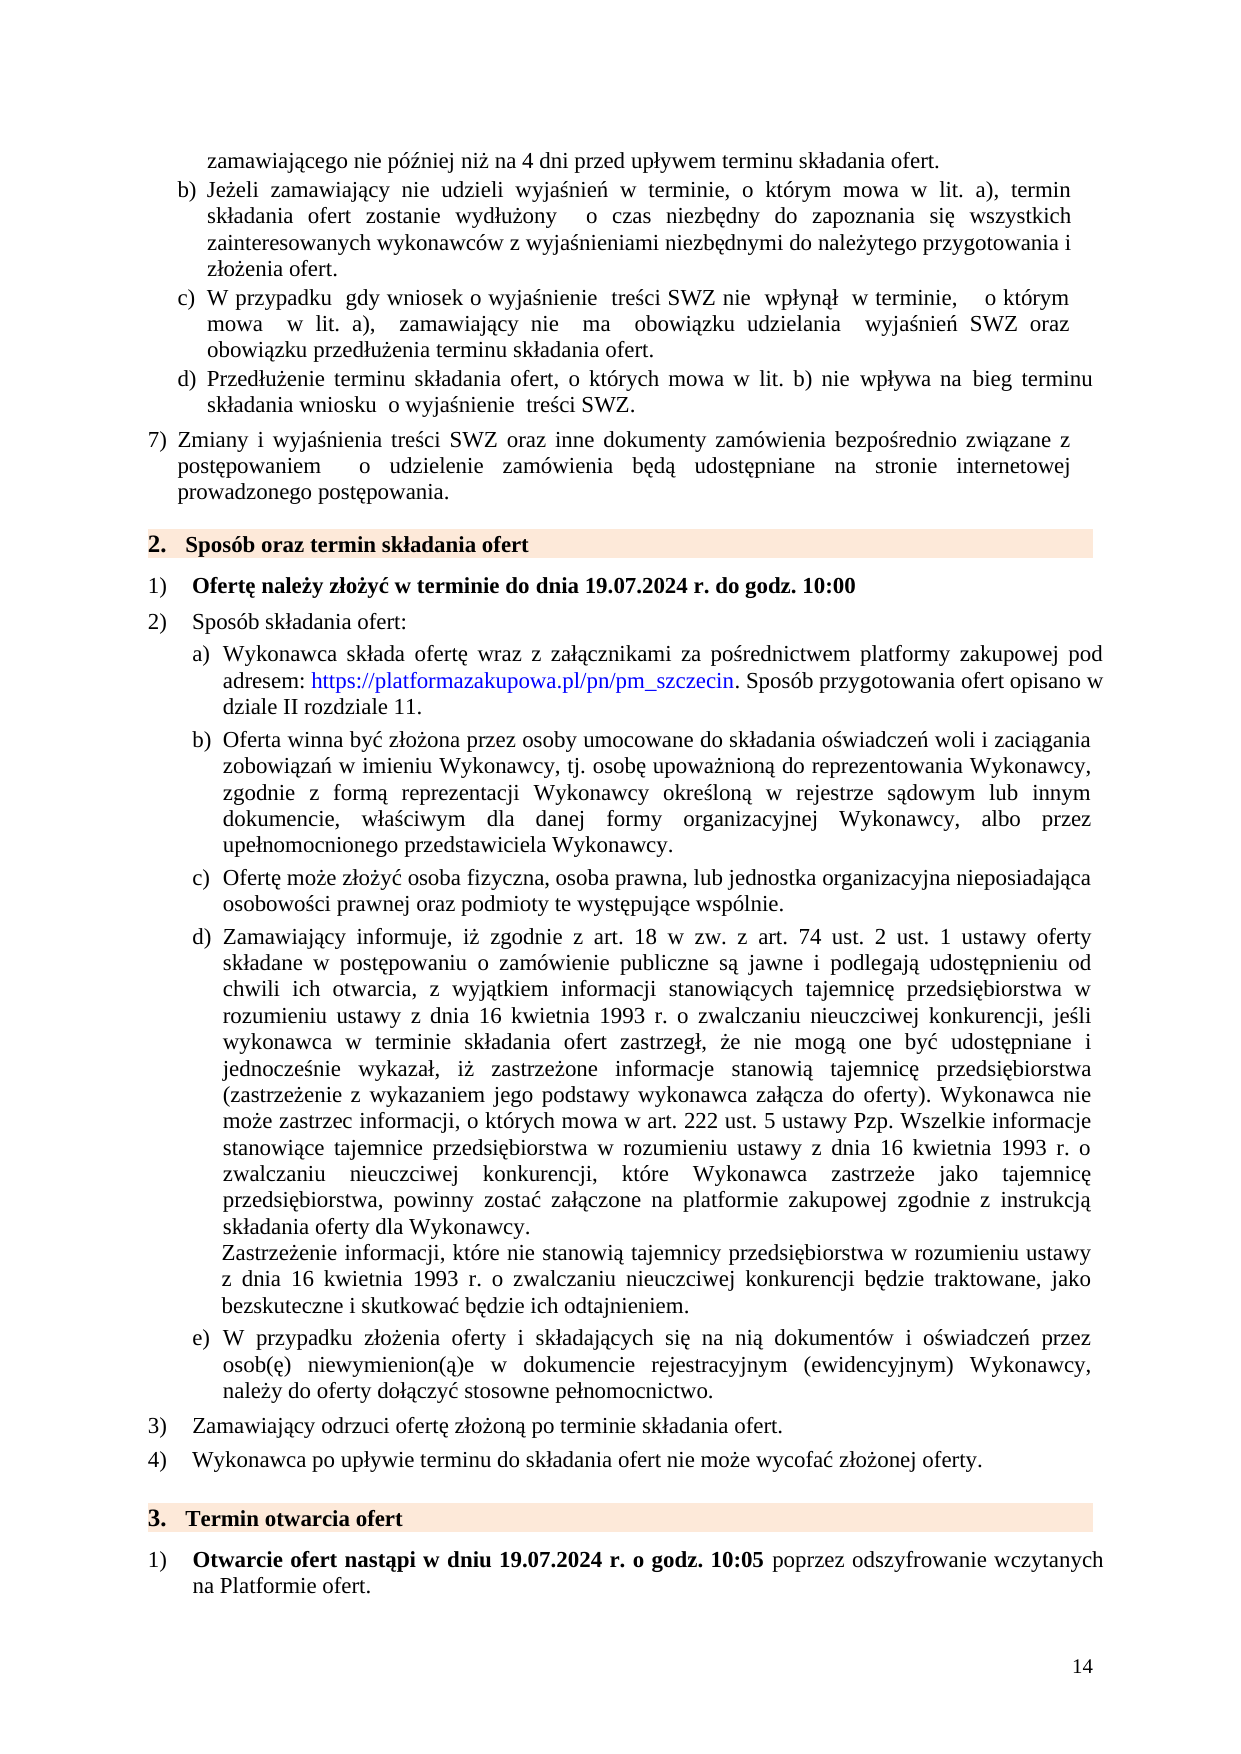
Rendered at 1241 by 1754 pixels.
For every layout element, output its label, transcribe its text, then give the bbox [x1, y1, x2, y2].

list Przedłużenie terminu składania ofert, o których mowa w lit. b) nie wpływa na bieg terminu składania wniosku o wyjaśnienie treści SWZ. [177, 365, 1093, 417]
list Sposób składania ofert: [148, 608, 1104, 634]
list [177, 148, 1072, 174]
list Zmiany i wyjaśnienia treści SWZ oraz inne dokumenty zamówienia bezpośrednio związane z postępowaniem o udzielenie zamówienia będą udostępniane na stronie internetowej prowadzonego postępowania. [148, 426, 1072, 505]
list Sposób oraz termin składania ofert [148, 529, 1093, 558]
list Ofertę może złożyć osoba fizyczna, osoba prawna, lub jednostka organizacyjna nieposiadająca osobowości prawnej oraz podmioty te występujące wspólnie. [192, 864, 1093, 917]
list Wykonawca składa ofertę wraz z załącznikami za pośrednictwem platformy zakupowej pod adresem: https://platformazakupowa.pl/pn/pm_szczecin. Sposób przygotowania ofert opisano w dziale II rozdziale 11. [192, 641, 1104, 719]
list Zamawiający informuje, iż zgodnie z art. 18 w zw. z art. 74 ust. 2 ust. 1 ustawy oferty składane w postępowaniu o zamówienie publiczne są jawne i podlegają udostępnieniu od chwili ich otwarcia, z wyjątkiem informacji stanowiących tajemnicę przedsiębiorstwa w rozumieniu ustawy z dnia 16 kwietnia 1993 r. o zwalczaniu nieuczciwej konkurencji, jeśli wykonawca w terminie składania ofert zastrzegł, że nie mogą one być udostępniane i jednocześnie wykazał, iż zastrzeżone informacje stanowią tajemnicę przedsiębiorstwa (zastrzeżenie z wykazaniem jego podstawy wykonawca załącza do oferty). Wykonawca nie może zastrzec informacji, o których mowa w art. 222 ust. 5 ustawy Pzp. Wszelkie informacje stanowiące tajemnice przedsiębiorstwa w rozumieniu ustawy z dnia 16 kwietnia 1993 r. o zwalczaniu nieuczciwej konkurencji, które Wykonawca zastrzeże jako tajemnicę przedsiębiorstwa, powinny zostać załączone na platformie zakupowej zgodnie z instrukcją składania oferty dla Wykonawcy. [192, 923, 1093, 1239]
list Zamawiający odrzuci ofertę złożoną po terminie składania ofert. [148, 1412, 1087, 1438]
list Wykonawca po upływie terminu do składania ofert nie może wycofać złożonej oferty. [148, 1446, 1087, 1473]
text Zastrzeżenie informacji, które nie stanowią tajemnicy przedsiębiorstwa w rozumieniu ustawy z dnia 16 kwietnia 1993 r. o zwalczaniu nieuczciwej konkurencji będzie traktowane, jako bezskuteczne i skutkować będzie ich odtajnieniem. [191, 1239, 1093, 1318]
list Otwarcie ofert nastąpi w dniu 19.07.2024 r. o godz. 10:05 poprzez odszyfrowanie wczytanych na Platformie ofert. [148, 1546, 1104, 1599]
list Termin otwarcia ofert [148, 1503, 1093, 1532]
list Oferta winna być złożona przez osoby umocowane do składania oświadczeń woli i zaciągania zobowiązań w imieniu Wykonawcy, tj. osobę upoważnioną do reprezentowania Wykonawcy, zgodnie z formą reprezentacji Wykonawcy określoną w rejestrze sądowym lub innym dokumencie, właściwym dla danej formy organizacyjnej Wykonawcy, albo przez upełnomocnionego przedstawiciela Wykonawcy. [192, 726, 1093, 858]
list Jeżeli zamawiający nie udzieli wyjaśnień w terminie, o którym mowa w lit. a), termin składania ofert zostanie wydłużony o czas niezbędny do zapoznania się wszystkich zainteresowanych wykonawców z wyjaśnieniami niezbędnymi do należytego przygotowania i złożenia ofert. [177, 176, 1072, 281]
list Ofertę należy złożyć w terminie do dnia 19.07.2024 r. do godz. 10:00 [148, 572, 1104, 598]
list W przypadku złożenia oferty i składających się na nią dokumentów i oświadczeń przez osob(ę) niewymienion(ą)e w dokumencie rejestracyjnym (ewidencyjnym) Wykonawcy, należy do oferty dołączyć stosowne pełnomocnictwo. [192, 1324, 1093, 1403]
list W przypadku gdy wniosek o wyjaśnienie treści SWZ nie wpłynął w terminie, o którym mowa w lit. a), zamawiający nie ma obowiązku udzielania wyjaśnień SWZ oraz obowiązku przedłużenia terminu składania ofert. [177, 283, 1072, 363]
